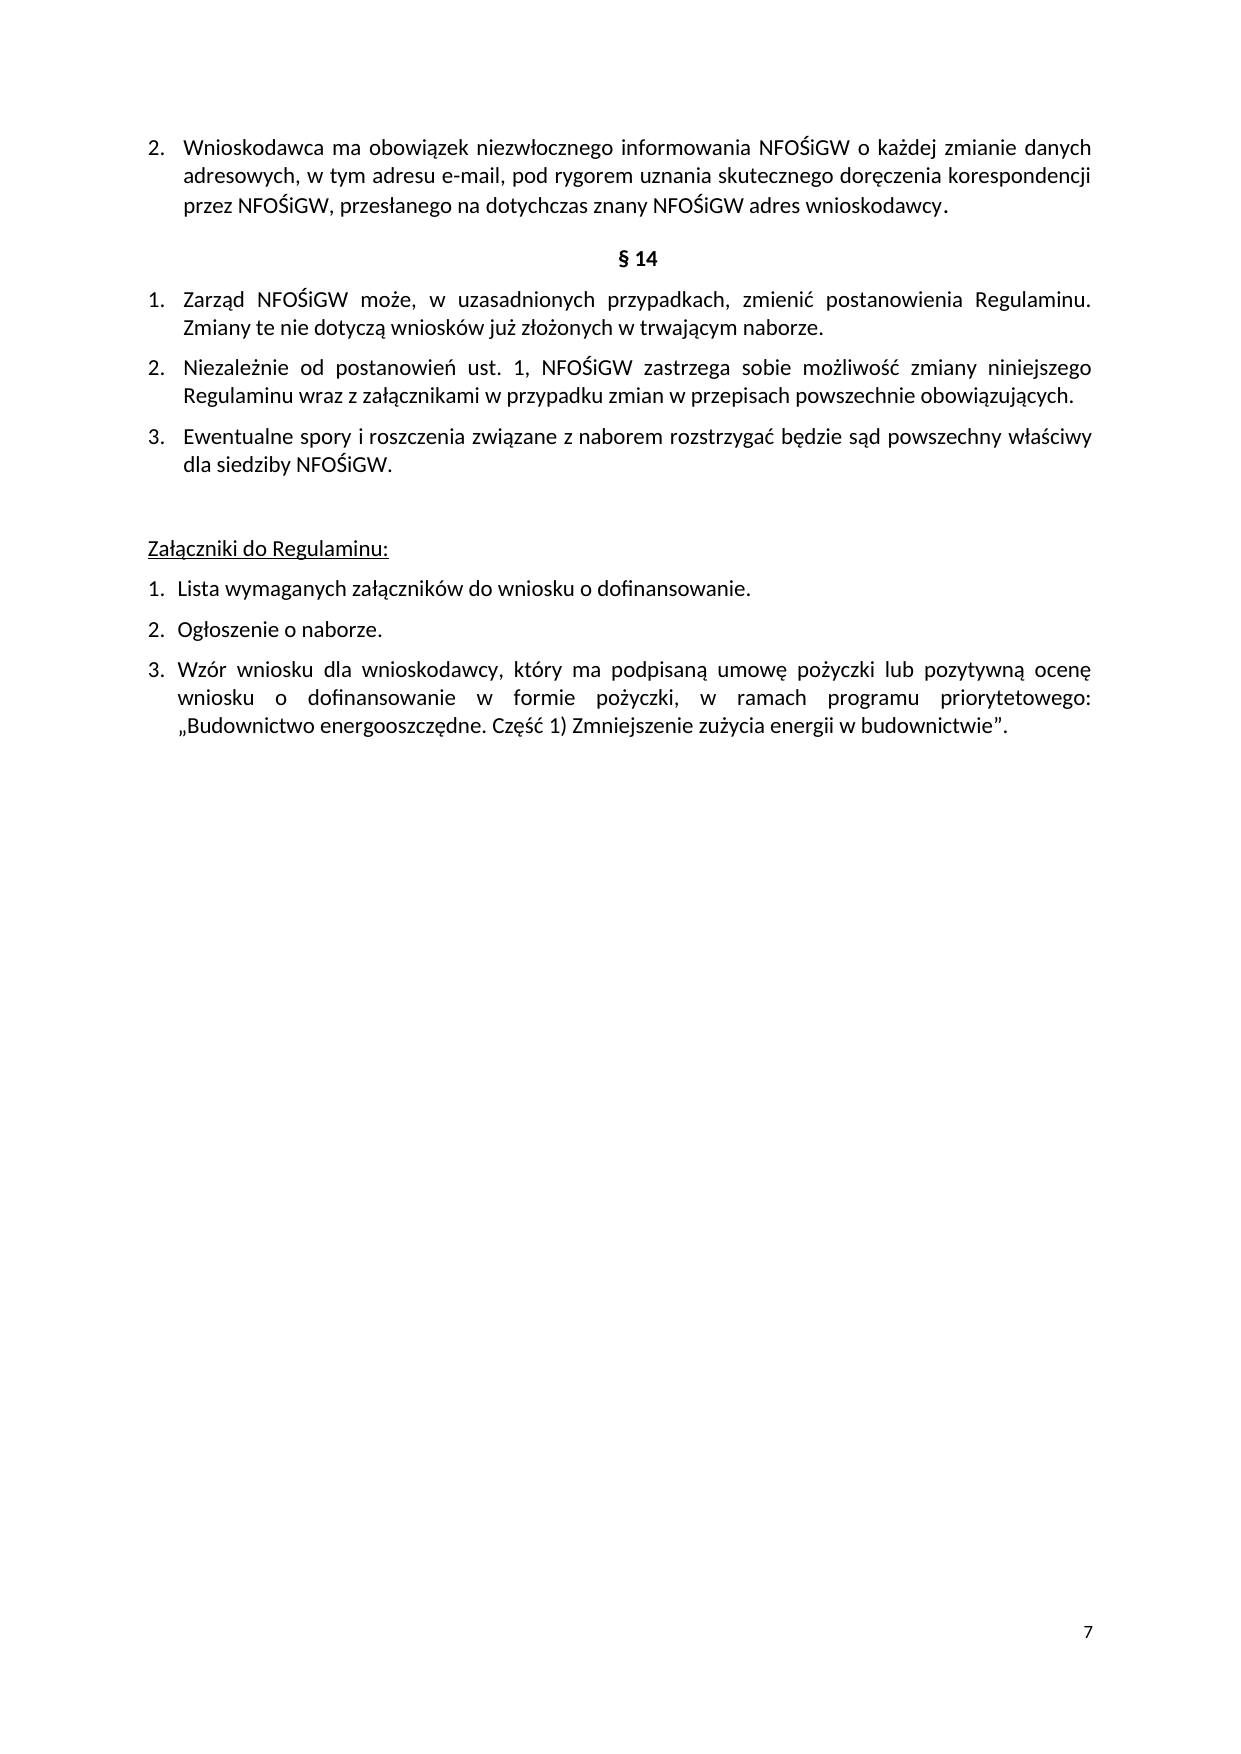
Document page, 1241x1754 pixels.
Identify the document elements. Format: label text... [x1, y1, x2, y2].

list Lista wymaganych załączników do wniosku o dofinansowanie. [148, 574, 1093, 602]
text § 14 [183, 244, 1093, 272]
list Zarząd NFOŚiGW może, w uzasadnionych przypadkach, zmienić postanowienia Regulaminu. Zmiany te nie dotyczą wniosków już złożonych w trwającym naborze. [148, 285, 1093, 341]
list Ogłoszenie o naborze. [148, 615, 1093, 643]
list Ewentualne spory i roszczenia związane z naborem rozstrzygać będzie sąd powszechny właściwy dla siedziby NFOŚiGW. [148, 422, 1093, 478]
text Załączniki do Regulaminu: [148, 534, 1093, 562]
list Wzór wniosku dla wnioskodawcy, który ma podpisaną umowę pożyczki lub pozytywną ocenę wniosku o dofinansowanie w formie pożyczki, w ramach programu priorytetowego: „Budownictwo energooszczędne. Część 1) Zmniejszenie zużycia energii w budownictwie”. [148, 655, 1093, 739]
list Niezależnie od postanowień ust. 1, NFOŚiGW zastrzega sobie możliwość zmiany niniejszego Regulaminu wraz z załącznikami w przypadku zmian w przepisach powszechnie obowiązujących. [148, 353, 1093, 409]
list Wnioskodawca ma obowiązek niezwłocznego informowania NFOŚiGW o każdej zmianie danych adresowych, w tym adresu e-mail, pod rygorem uznania skutecznego doręczenia korespondencji przez NFOŚiGW, przesłanego na dotychczas znany NFOŚiGW adres wnioskodawcy. [148, 133, 1093, 219]
